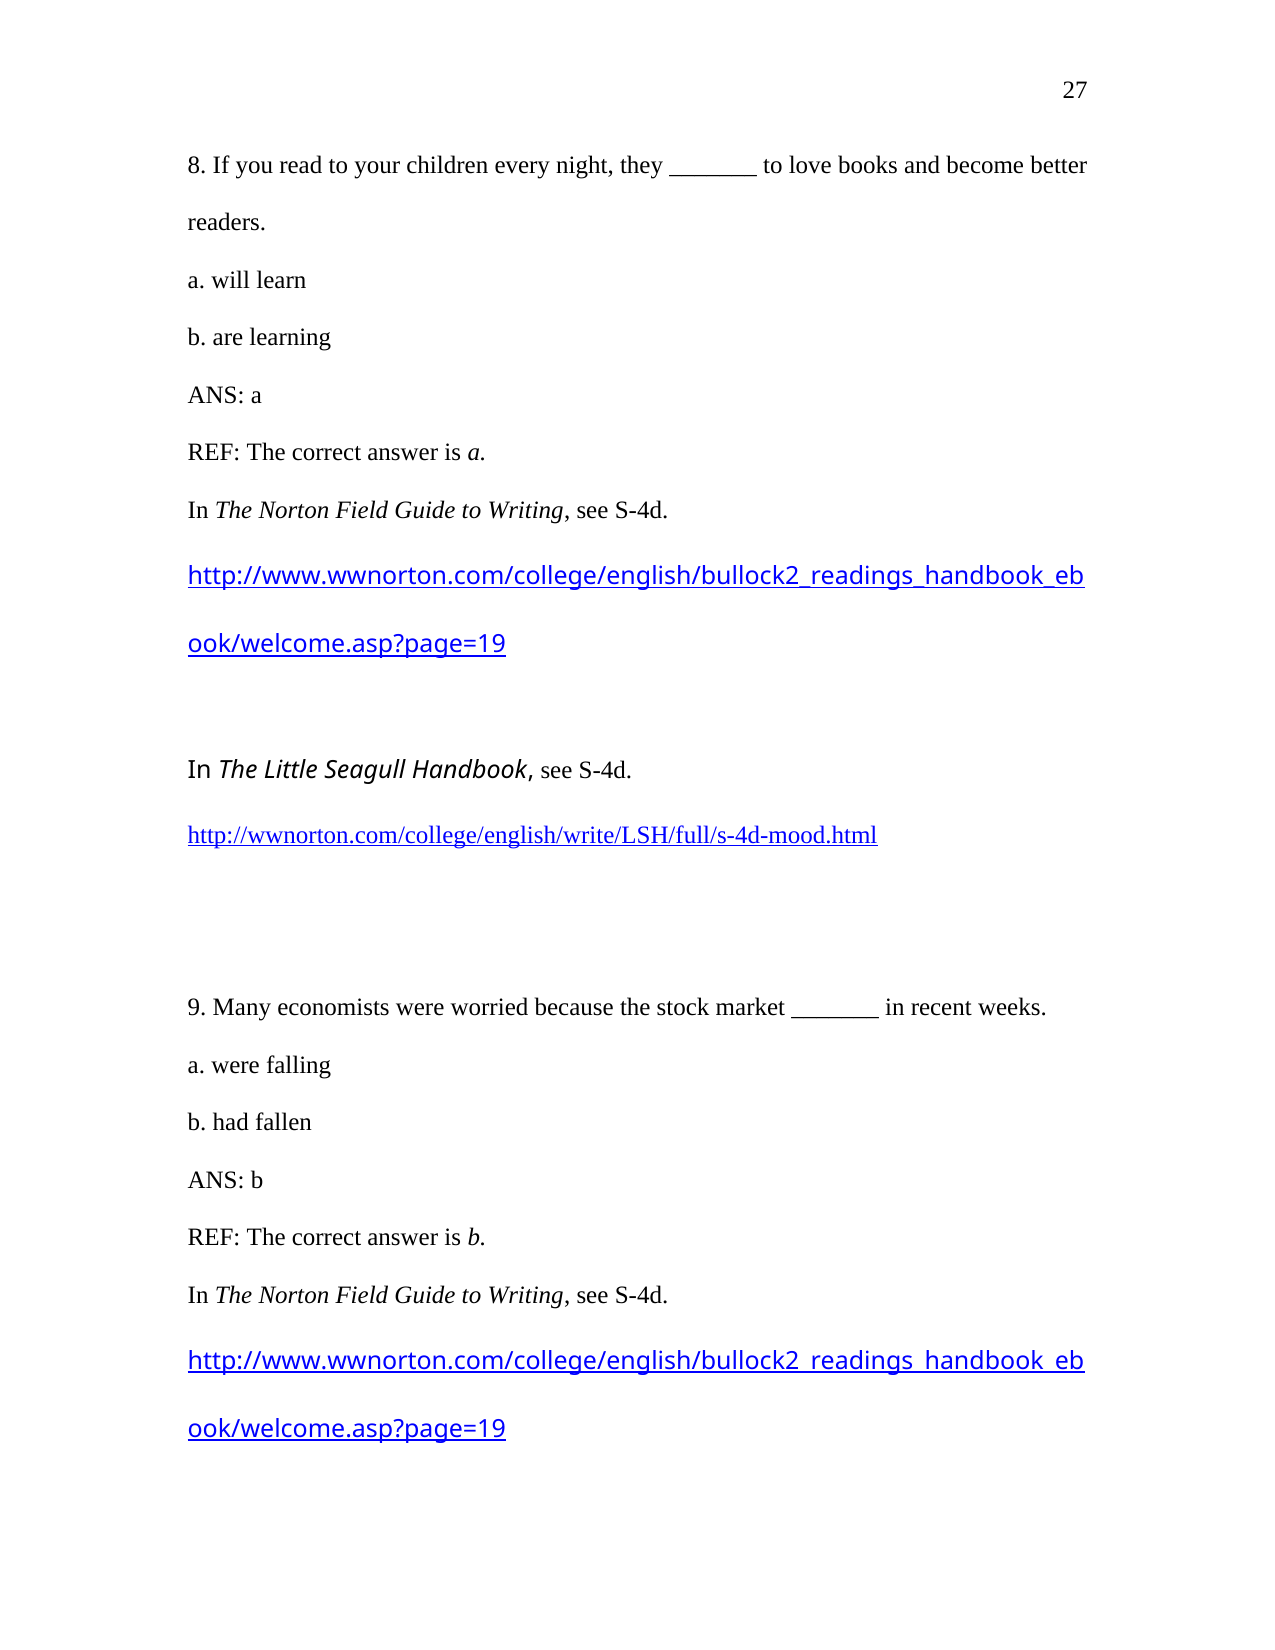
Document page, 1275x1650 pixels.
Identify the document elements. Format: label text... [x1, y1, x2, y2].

text In The Norton Field Guide to Writing, see S-4d. http://www.wwnorton.com/college/english/bullock2_readings_handbook_ebook/welcome.asp?page=19 [187, 1280, 1087, 1445]
text In The Little Seagull Handbook, see S-4d. [187, 752, 1087, 786]
text 9. Many economists were worried because the stock market _______ in recent weeks. [187, 992, 1087, 1021]
text a. will learn [187, 265, 1087, 294]
text b. had fallen [187, 1107, 1087, 1136]
text ANS: b [187, 1165, 1087, 1193]
text ANS: a [187, 380, 1087, 409]
text 8. If you read to your children every night, they _______ to love books and become better readers. [187, 150, 1087, 236]
text REF: The correct answer is a. [187, 437, 1087, 466]
text b. are learning [187, 322, 1087, 351]
text REF: The correct answer is b. [187, 1222, 1087, 1251]
text In The Norton Field Guide to Writing, see S-4d. http://www.wwnorton.com/college/english/bullock2_readings_handbook_ebook/welcome.asp?page=19 [187, 495, 1087, 660]
text a. were falling [187, 1050, 1087, 1078]
text http://wwnorton.com/college/english/write/LSH/full/s-4d-mood.html [187, 820, 1087, 848]
